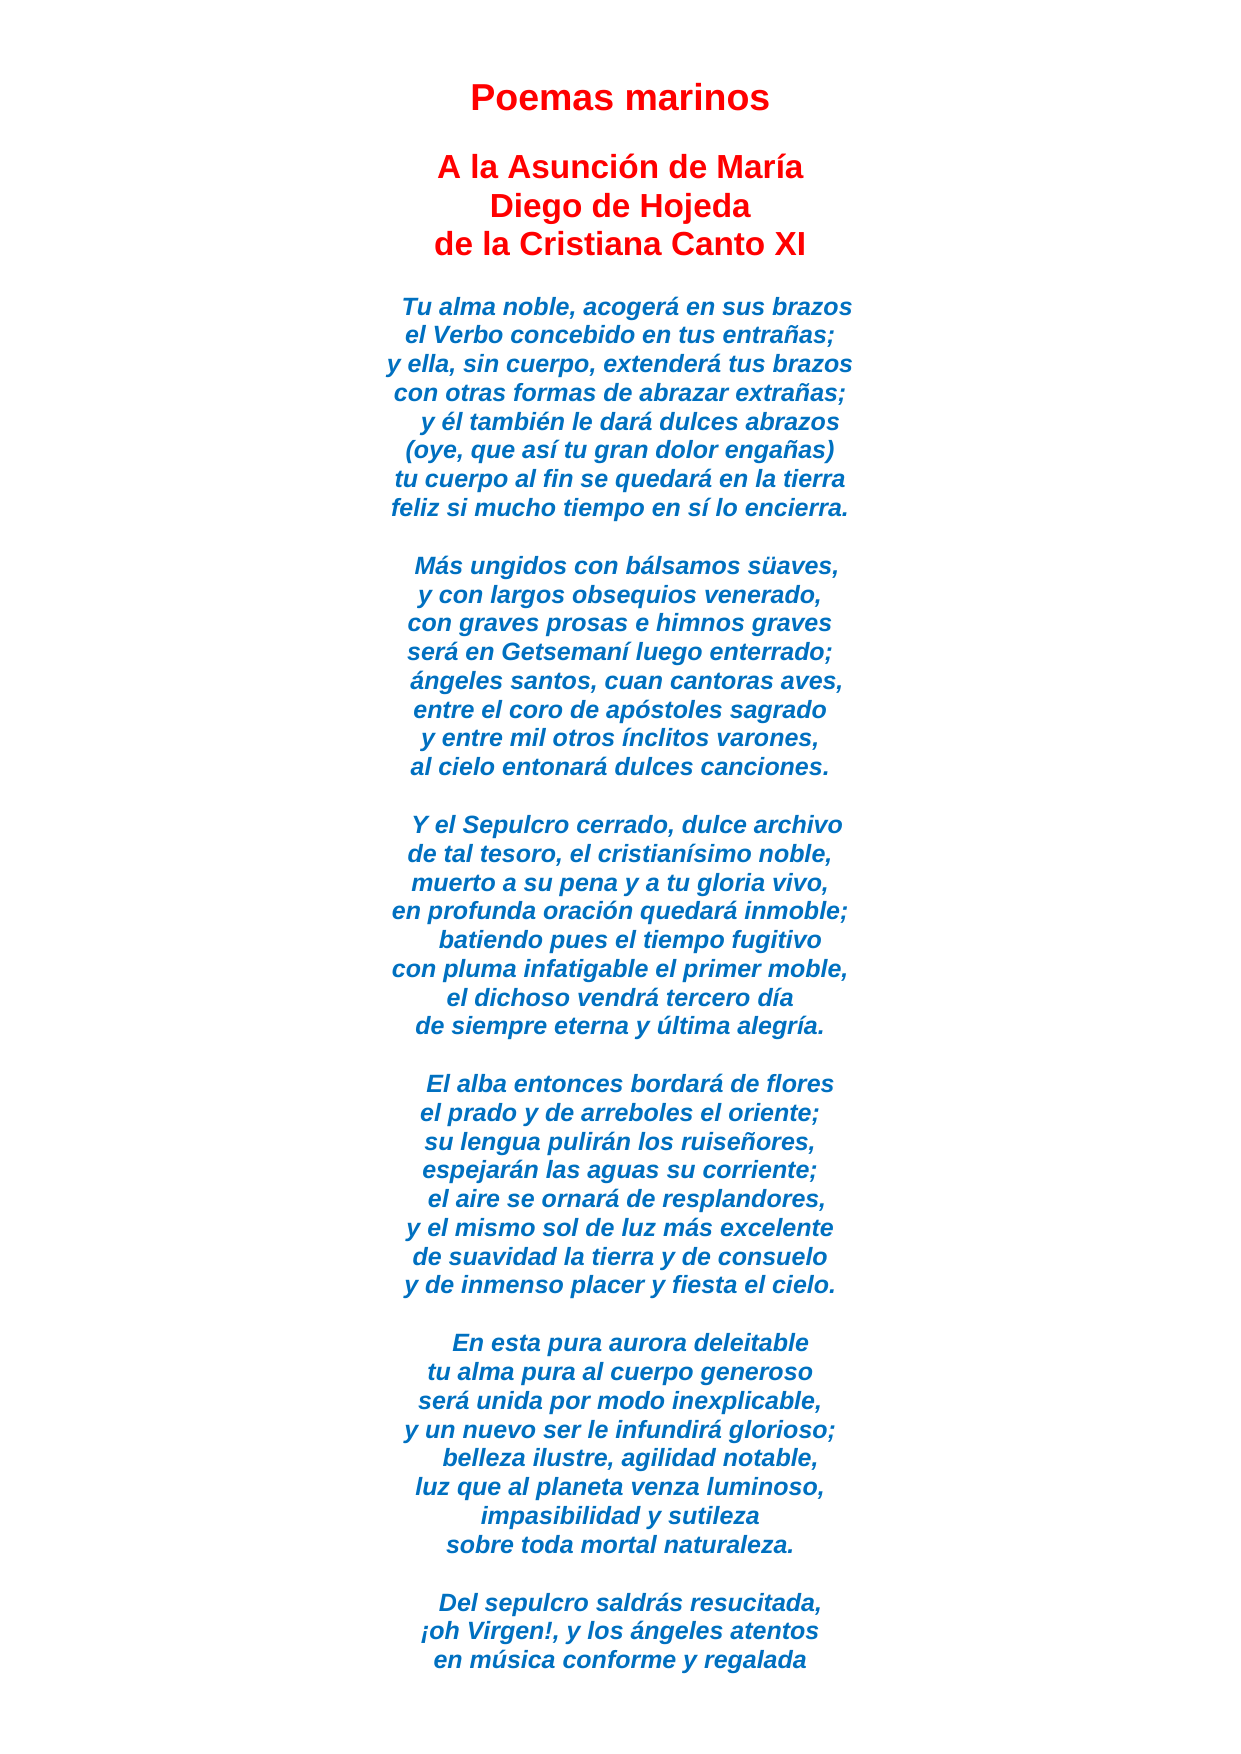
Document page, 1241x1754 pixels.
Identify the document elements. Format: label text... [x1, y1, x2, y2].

text Diego de Hojeda [75, 186, 1165, 224]
text Más ungidos con bálsamos süaves, y con largos obsequios venerado, con graves prosas e himnos graves será en Getsemaní luego enterrado; ángeles santos, cuan cantoras aves, entre el coro de apóstoles sagrado y entre mil otros ínclitos varones, al cielo entonará dulces canciones. [75, 551, 1165, 781]
text El alba entonces bordará de flores el prado y de arreboles el oriente; su lengua pulirán los ruiseñores, espejarán las aguas su corriente; el aire se ornará de resplandores, y el mismo sol de luz más excelente de suavidad la tierra y de consuelo y de inmenso placer y fiesta el cielo. [75, 1069, 1165, 1299]
text A la Asunción de María [75, 147, 1165, 186]
text de la Cristiana Canto XI [75, 224, 1165, 263]
text Tu alma noble, acogerá en sus brazos el Verbo concebido en tus entrañas; y ella, sin cuerpo, extenderá tus brazos con otras formas de abrazar extrañas; y él también le dará dulces abrazos (oye, que así tu gran dolor engañas) tu cuerpo al fin se quedará en la tierra feliz si mucho tiempo en sí lo encierra. [75, 292, 1165, 522]
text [75, 1588, 1165, 1674]
text Poemas marinos [75, 75, 1165, 118]
text En esta pura aurora deleitable tu alma pura al cuerpo generoso será unida por modo inexplicable, y un nuevo ser le infundirá glorioso; belleza ilustre, agilidad notable, luz que al planeta venza luminoso, impasibilidad y sutileza sobre toda mortal naturaleza. [75, 1328, 1165, 1558]
text Y el Sepulcro cerrado, dulce archivo de tal tesoro, el cristianísimo noble, muerto a su pena y a tu gloria vivo, en profunda oración quedará inmoble; batiendo pues el tiempo fugitivo con pluma infatigable el primer moble, el dichoso vendrá tercero día de siempre eterna y última alegría. [75, 810, 1165, 1040]
